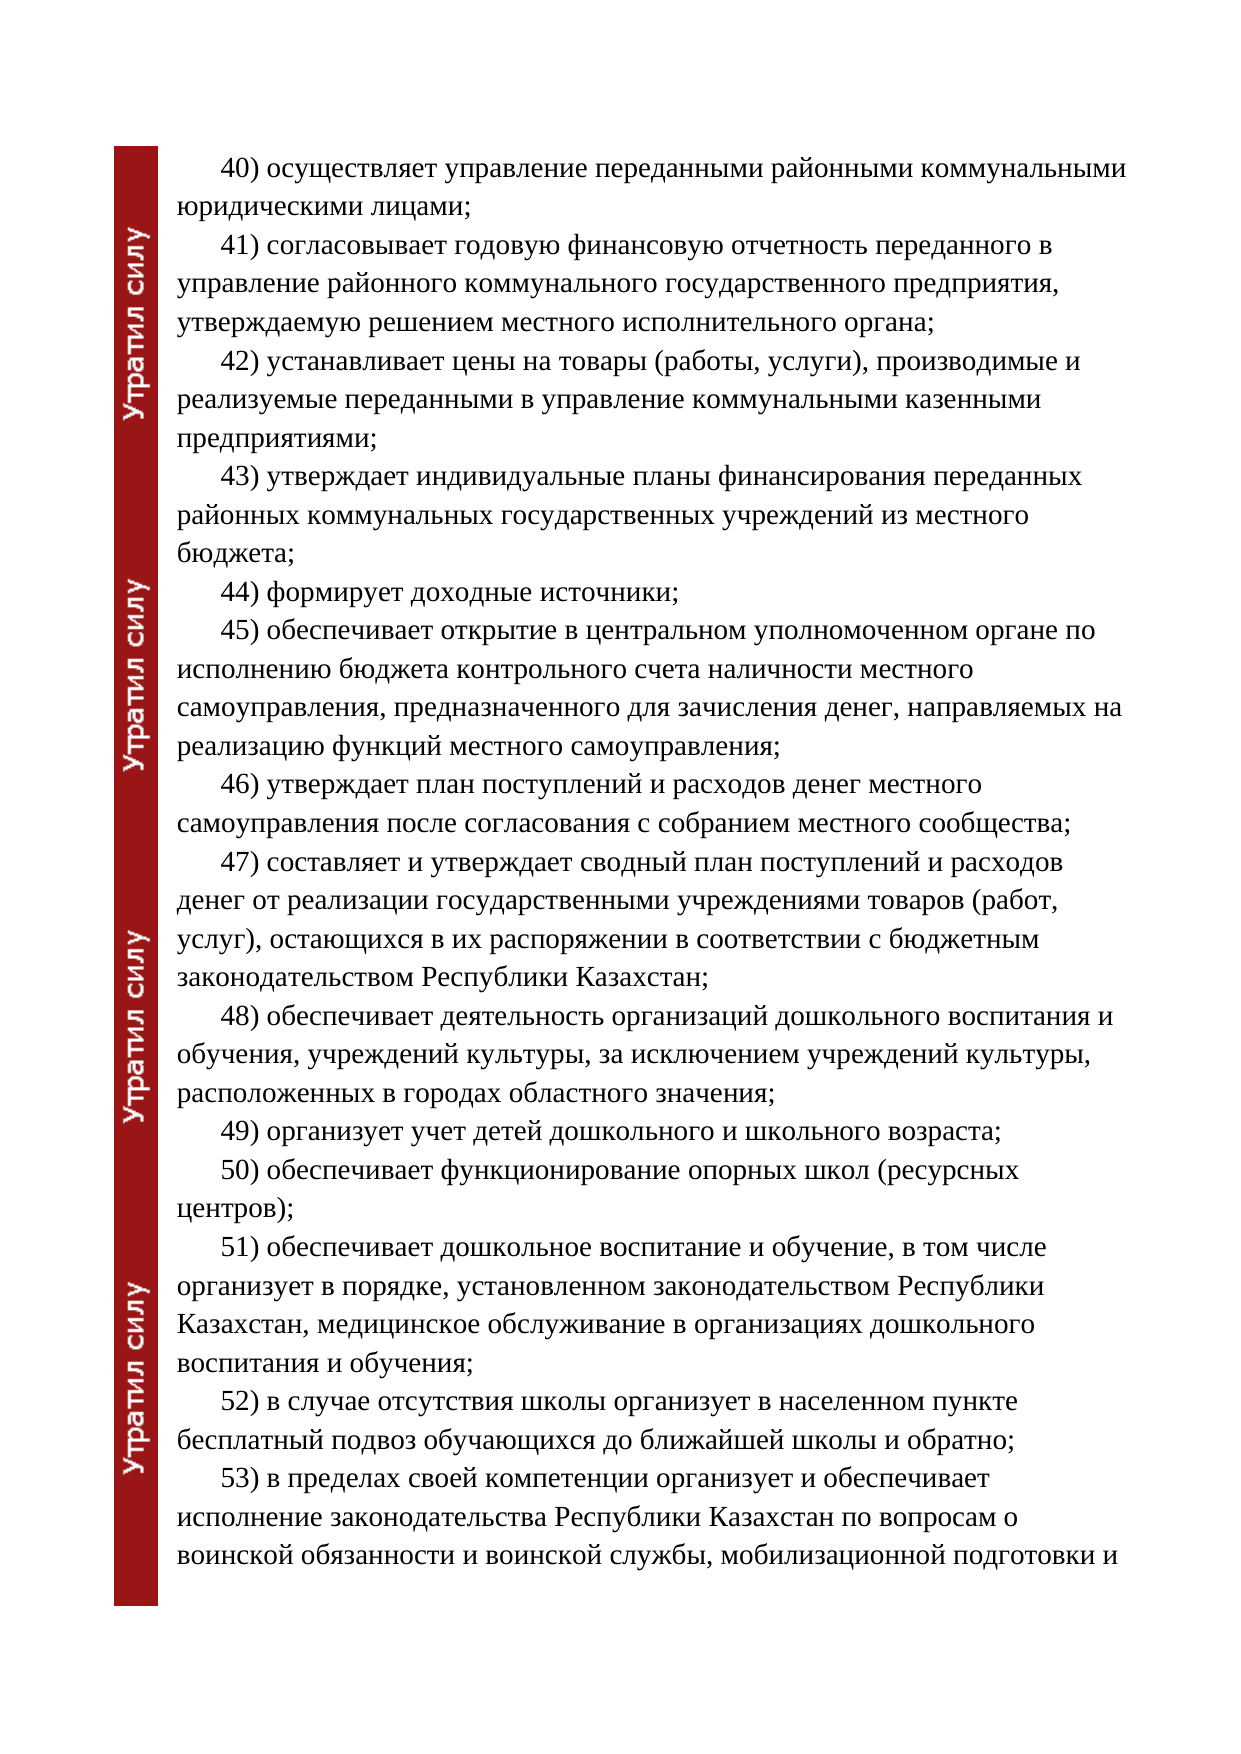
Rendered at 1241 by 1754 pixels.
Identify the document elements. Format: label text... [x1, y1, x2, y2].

picture [114, 146, 158, 150]
picture [114, 1571, 158, 1606]
